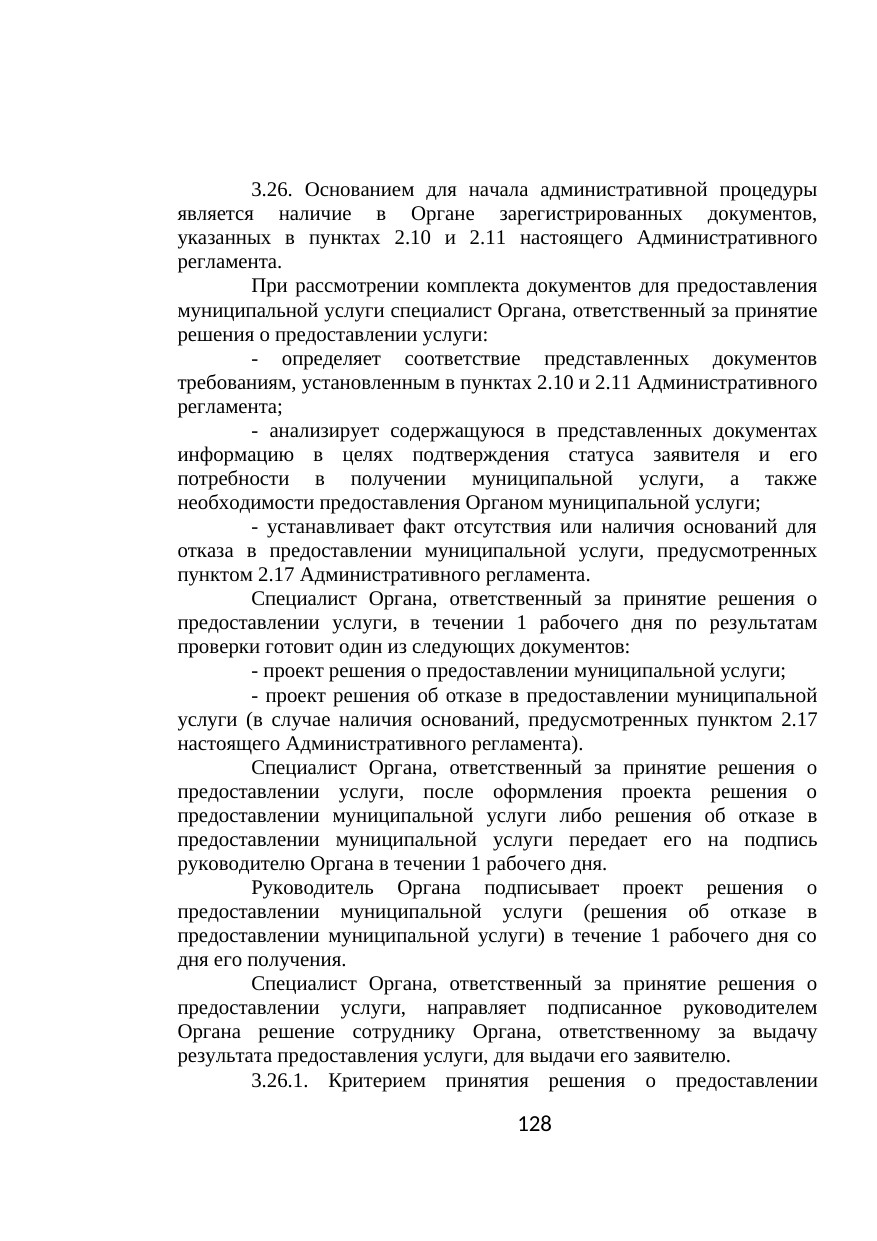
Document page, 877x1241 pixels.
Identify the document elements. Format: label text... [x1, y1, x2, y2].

text При рассмотрении комплекта документов для предоставления муниципальной услуги специалист Органа, ответственный за принятие решения о предоставлении услуги: [177, 273, 818, 346]
text - проект решения об отказе в предоставлении муниципальной услуги (в случае наличия оснований, предусмотренных пунктом 2.17 настоящего Административного регламента). [177, 682, 818, 755]
text 3.26. Основанием для начала административной процедуры является наличие в Органе зарегистрированных документов, указанных в пунктах 2.10 и 2.11 настоящего Административного регламента. [177, 177, 818, 273]
text Специалист Органа, ответственный за принятие решения о предоставлении услуги, после оформления проекта решения о предоставлении муниципальной услуги либо решения об отказе в предоставлении муниципальной услуги передает его на подпись руководителю Органа в течении 1 рабочего дня. [177, 755, 818, 875]
text - устанавливает факт отсутствия или наличия оснований для отказа в предоставлении муниципальной услуги, предусмотренных пунктом 2.17 Административного регламента. [177, 514, 818, 586]
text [177, 1067, 818, 1092]
text Руководитель Органа подписывает проект решения о предоставлении муниципальной услуги (решения об отказе в предоставлении муниципальной услуги) в течение 1 рабочего дня со дня его получения. [177, 875, 818, 971]
text Специалист Органа, ответственный за принятие решения о предоставлении услуги, в течении 1 рабочего дня по результатам проверки готовит один из следующих документов: [177, 586, 818, 658]
text Специалист Органа, ответственный за принятие решения о предоставлении услуги, направляет подписанное руководителем Органа решение сотруднику Органа, ответственному за выдачу результата предоставления услуги, для выдачи его заявителю. [177, 971, 818, 1067]
text - определяет соответствие представленных документов требованиям, установленным в пунктах 2.10 и 2.11 Административного регламента; [177, 346, 818, 418]
text - проект решения о предоставлении муниципальной услуги; [177, 658, 818, 682]
text - анализирует содержащуюся в представленных документах информацию в целях подтверждения статуса заявителя и его потребности в получении муниципальной услуги, а также необходимости предоставления Органом муниципальной услуги; [177, 418, 818, 514]
